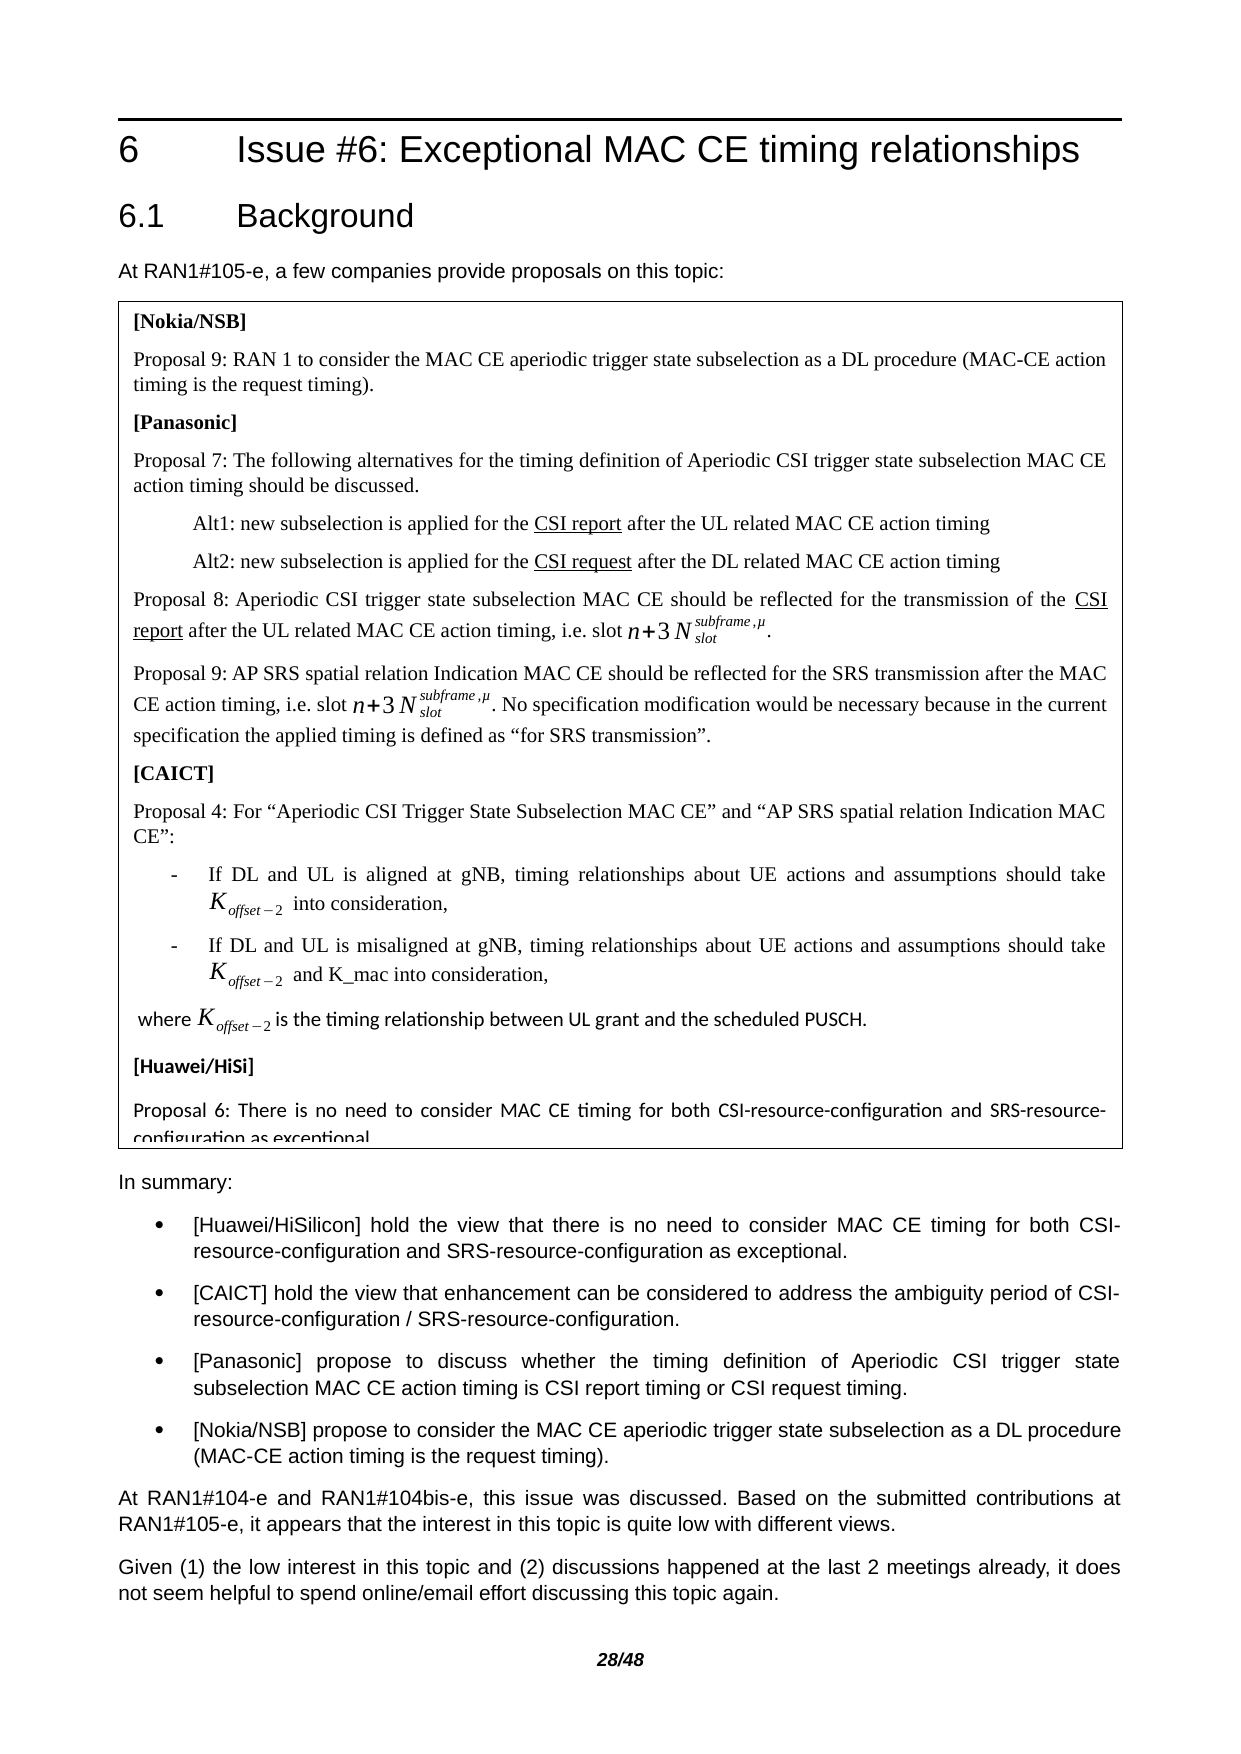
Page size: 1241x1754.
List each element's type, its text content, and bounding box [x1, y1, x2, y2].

list [Huawei/HiSilicon] hold the view that there is no need to consider MAC CE timing for both CSI-resource-configuration and SRS-resource-configuration as exceptional. [156, 1212, 1122, 1262]
text Given (1) the low interest in this topic and (2) discussions happened at the last 2 meetings already, it does not seem helpful to spend online/email effort discussing this topic again. [118, 1554, 1122, 1604]
subtitle 6.1 Background [118, 196, 1122, 234]
text At RAN1#104-e and RAN1#104bis-e, this issue was discussed. Based on the submitted contributions at RAN1#105-e, it appears that the interest in this topic is quite low with different views. [118, 1486, 1122, 1536]
list [CAICT] hold the view that enhancement can be considered to address the ambiguity period of CSI-resource-configuration / SRS-resource-configuration. [156, 1281, 1122, 1331]
text In summary: [118, 1170, 1122, 1194]
subtitle 6 Issue #6: Exceptional MAC CE timing relationships [118, 121, 1122, 171]
text At RAN1#105-e, a few companies provide proposals on this topic: [118, 259, 1122, 283]
list [Nokia/NSB] propose to consider the MAC CE aperiodic trigger state subselection as a DL procedure (MAC-CE action timing is the request timing). [156, 1418, 1122, 1468]
list [Panasonic] propose to discuss whether the timing definition of Aperiodic CSI trigger state subselection MAC CE action timing is CSI report timing or CSI request timing. [156, 1349, 1122, 1399]
